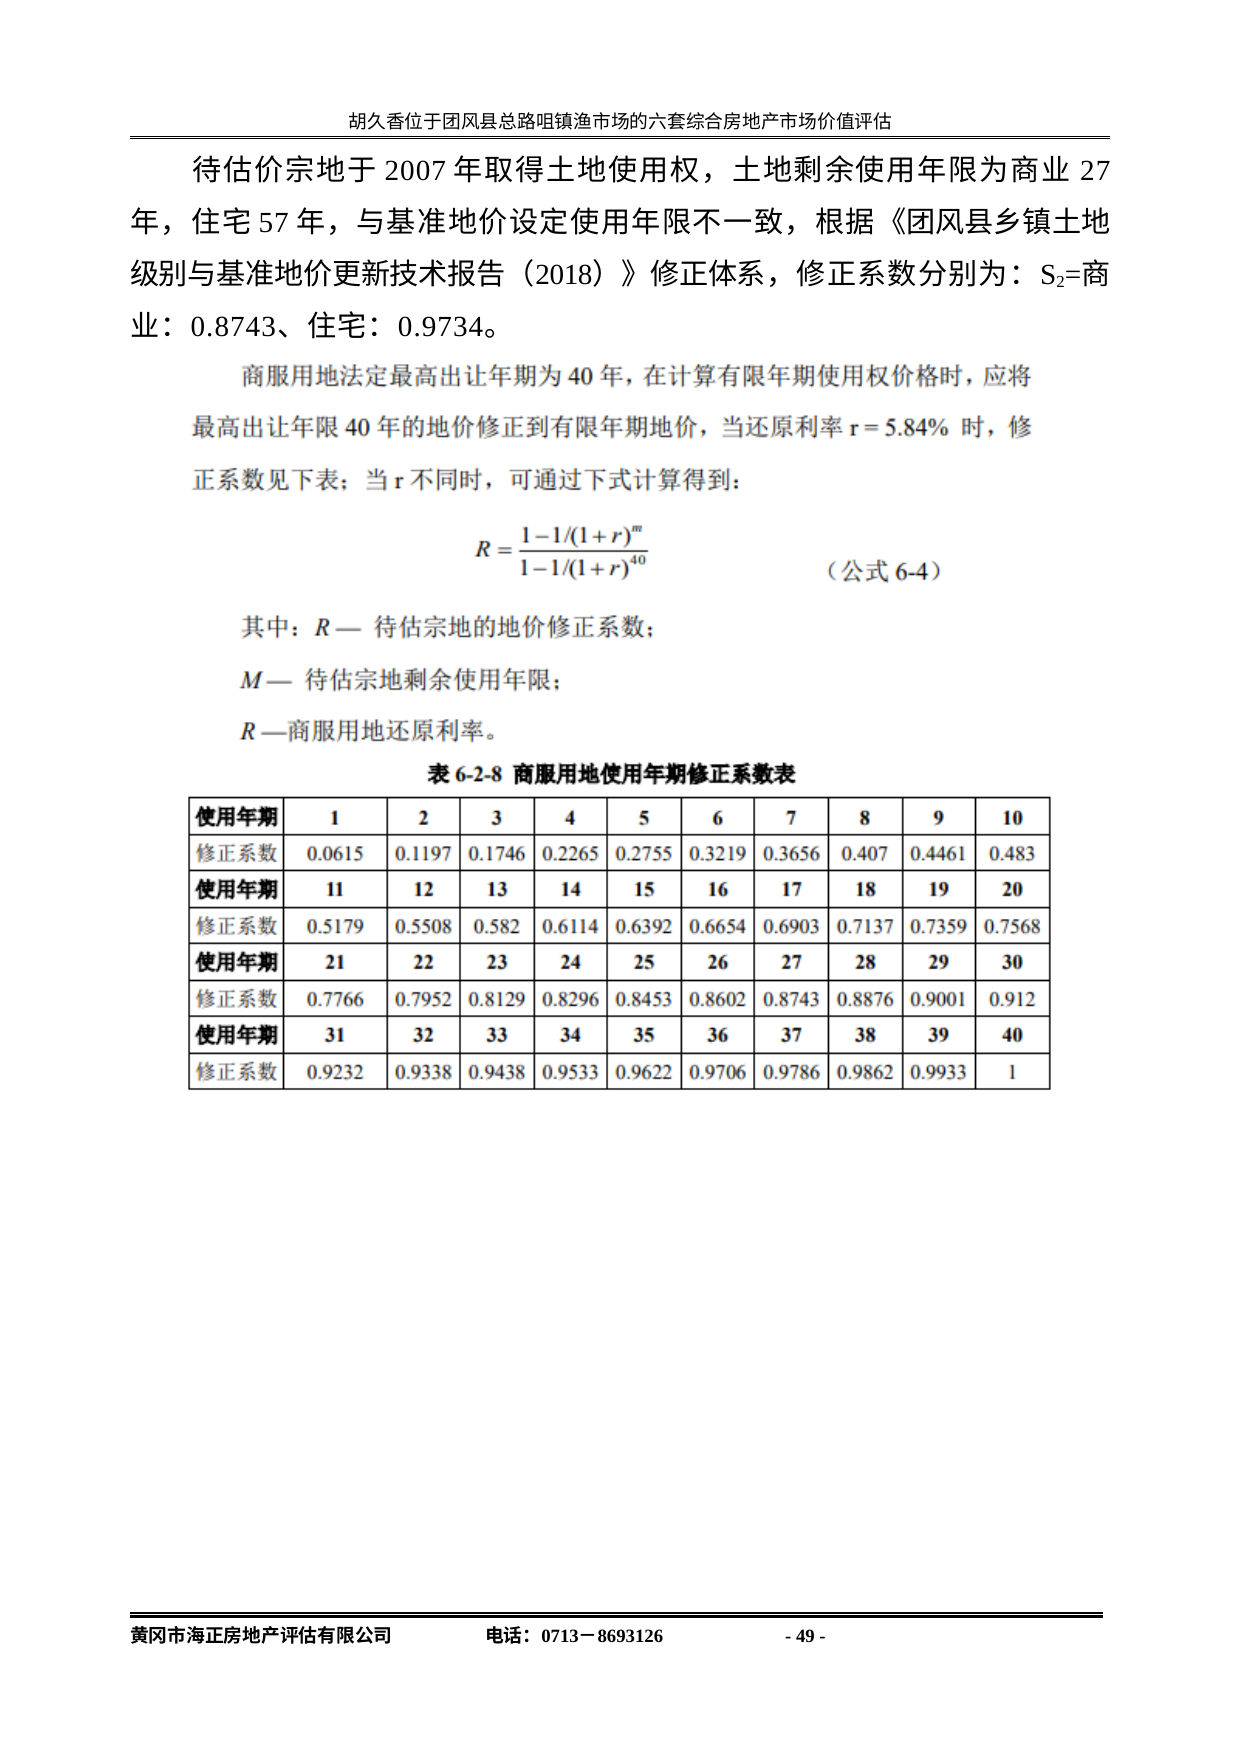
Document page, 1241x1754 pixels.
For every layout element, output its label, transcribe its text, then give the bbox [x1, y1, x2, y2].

text 待估价宗地于2007年取得土地使用权，土地剩余使用年限为商业27年，住宅57年，与基准地价设定使用年限不一致，根据《团风县乡镇土地级别与基准地价更新技术报告（2018）》修正体系，修正系数分别为：S2=商业：0.8743、住宅：0.9734。 [130, 139, 1110, 347]
picture [170, 347, 1071, 1104]
